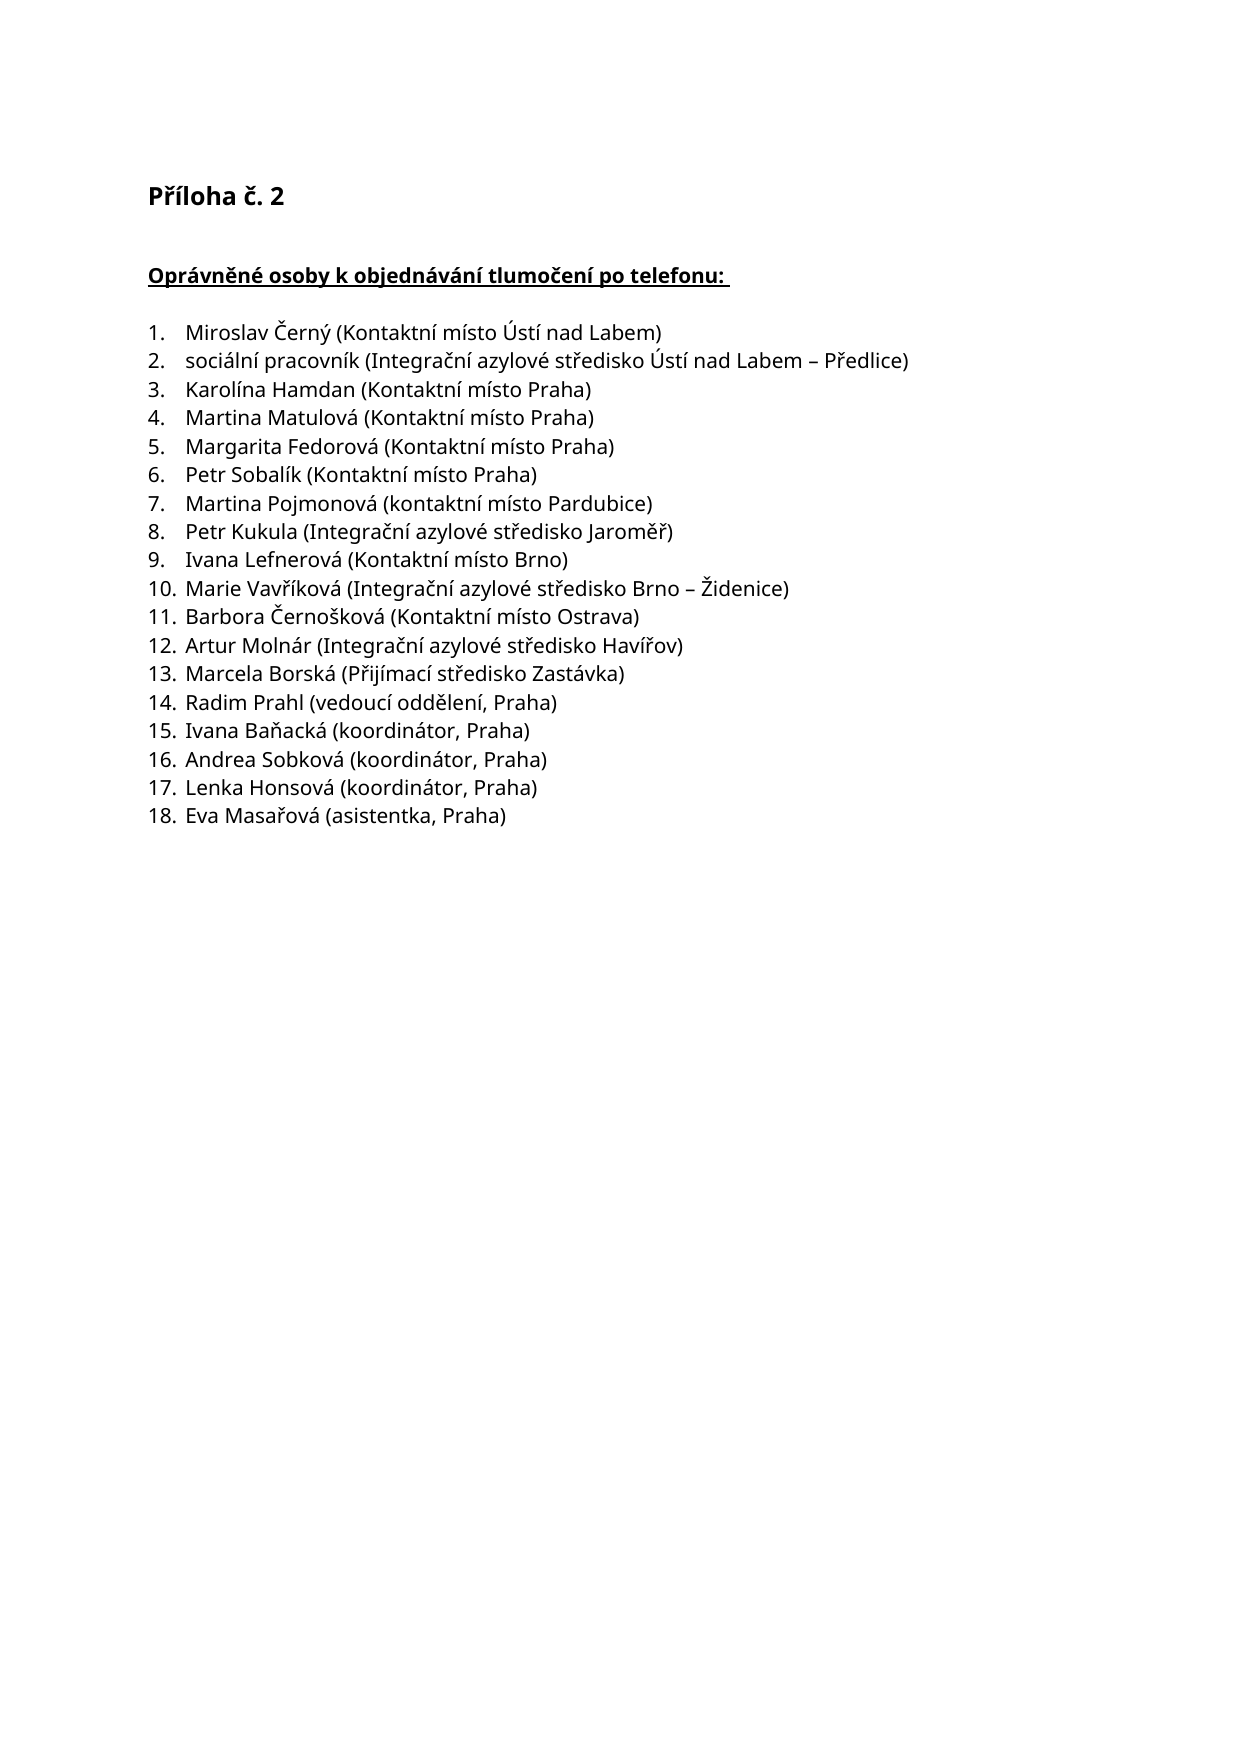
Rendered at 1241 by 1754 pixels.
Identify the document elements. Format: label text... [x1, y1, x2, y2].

list Lenka Honsová (koordinátor, Praha) [148, 773, 1093, 802]
text Příloha č. 2 [148, 179, 1093, 213]
list Petr Sobalík (Kontaktní místo Praha) [148, 460, 1093, 489]
list Artur Molnár (Integrační azylové středisko Havířov) [148, 631, 1093, 659]
list Andrea Sobková (koordinátor, Praha) [148, 745, 1093, 773]
list Miroslav Černý (Kontaktní místo Ústí nad Labem) [148, 318, 1093, 347]
list Petr Kukula (Integrační azylové středisko Jaroměř) [148, 517, 1093, 546]
list Karolína Hamdan (Kontaktní místo Praha) [148, 375, 1093, 403]
list Radim Prahl (vedoucí oddělení, Praha) [148, 688, 1093, 716]
list Martina Pojmonová (kontaktní místo Pardubice) [148, 489, 1093, 517]
list Ivana Baňacká (koordinátor, Praha) [148, 716, 1093, 745]
list Marcela Borská (Přijímací středisko Zastávka) [148, 659, 1093, 688]
list Margarita Fedorová (Kontaktní místo Praha) [148, 432, 1093, 460]
list Barbora Černošková (Kontaktní místo Ostrava) [148, 602, 1093, 631]
list Marie Vavříková (Integrační azylové středisko Brno – Židenice) [148, 574, 1093, 602]
list Ivana Lefnerová (Kontaktní místo Brno) [148, 546, 1093, 574]
list Martina Matulová (Kontaktní místo Praha) [148, 403, 1093, 432]
text Oprávněné osoby k objednávání tlumočení po telefonu: [148, 261, 1093, 290]
list Eva Masařová (asistentka, Praha) [148, 802, 1093, 830]
list sociální pracovník (Integrační azylové středisko Ústí nad Labem – Předlice) [148, 347, 1093, 375]
